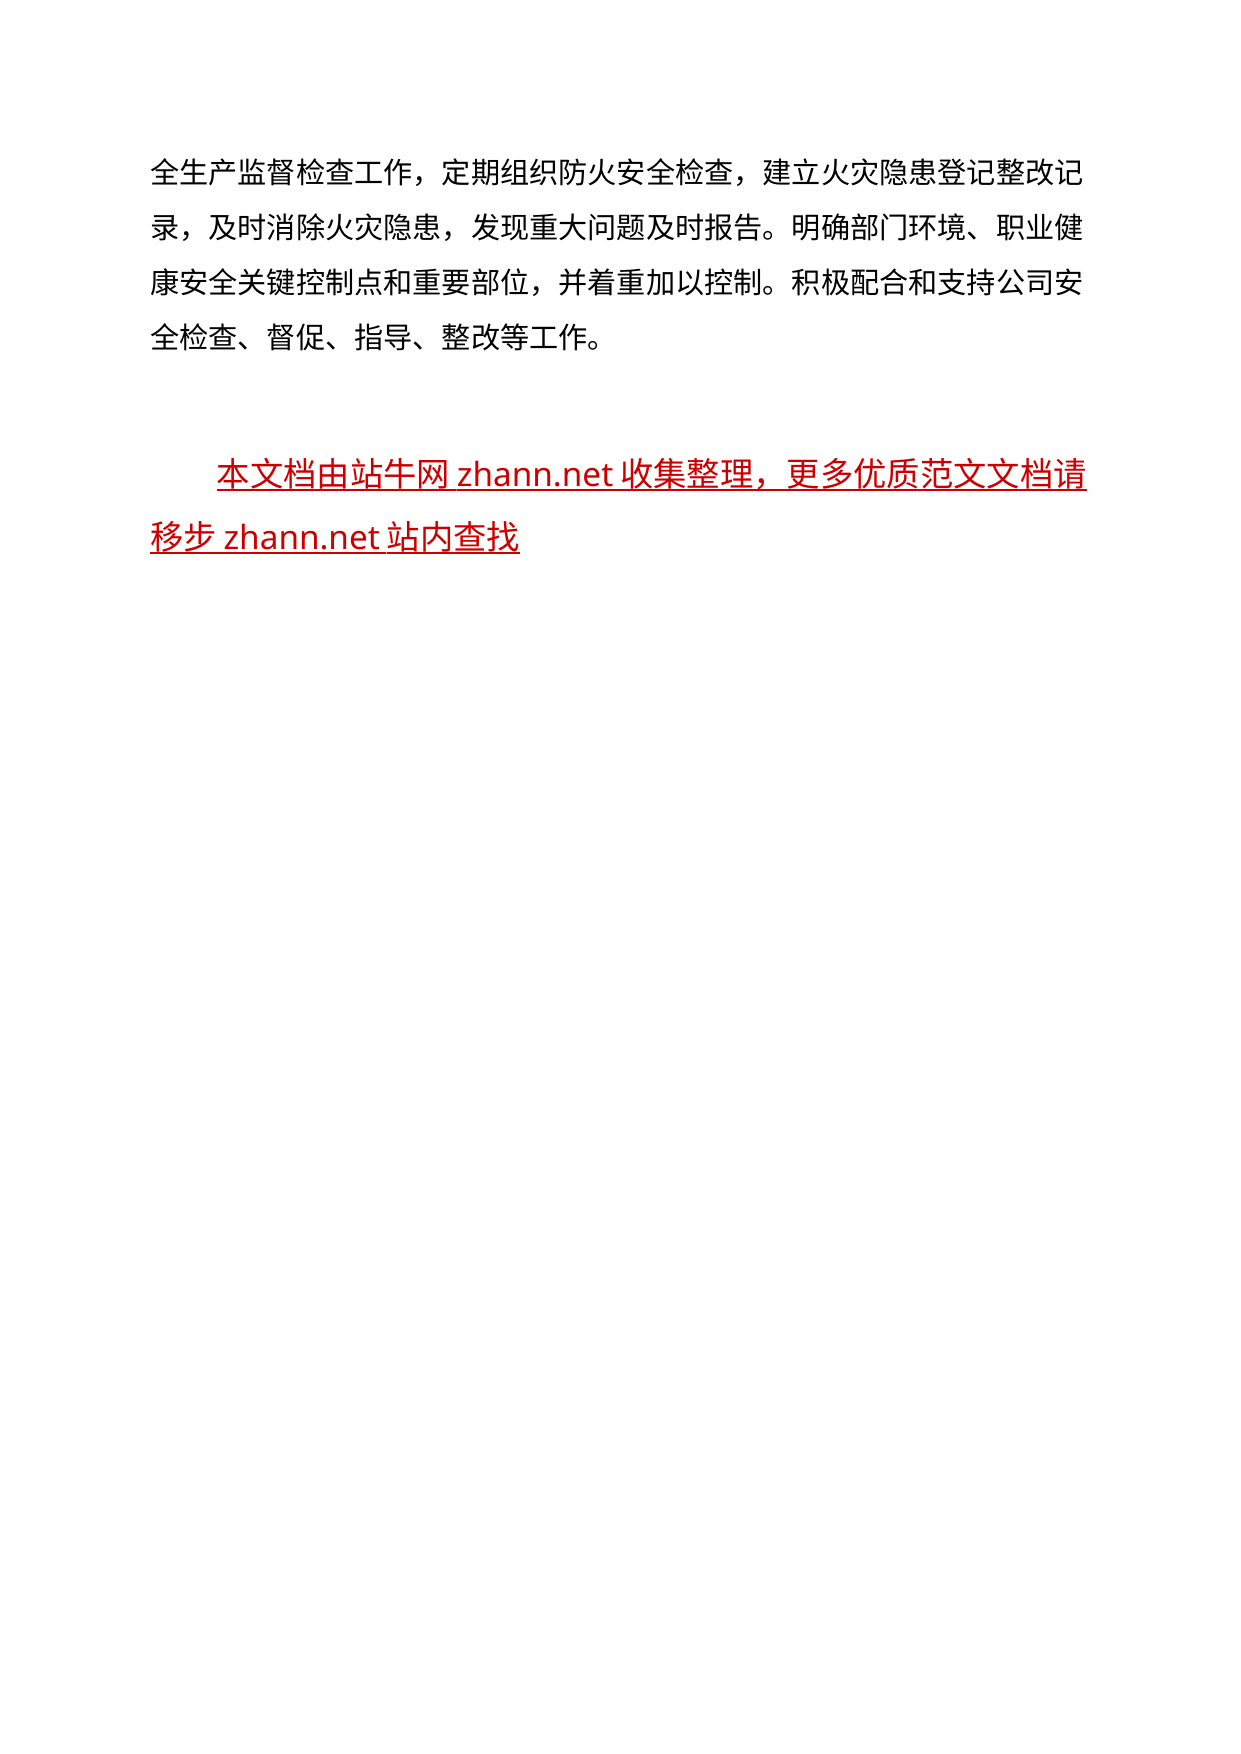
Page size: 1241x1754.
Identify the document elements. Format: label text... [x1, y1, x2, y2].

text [150, 150, 1090, 357]
text 本文档由站牛网zhann.net收集整理，更多优质范文文档请移步zhann.net站内查找 [150, 448, 1090, 559]
